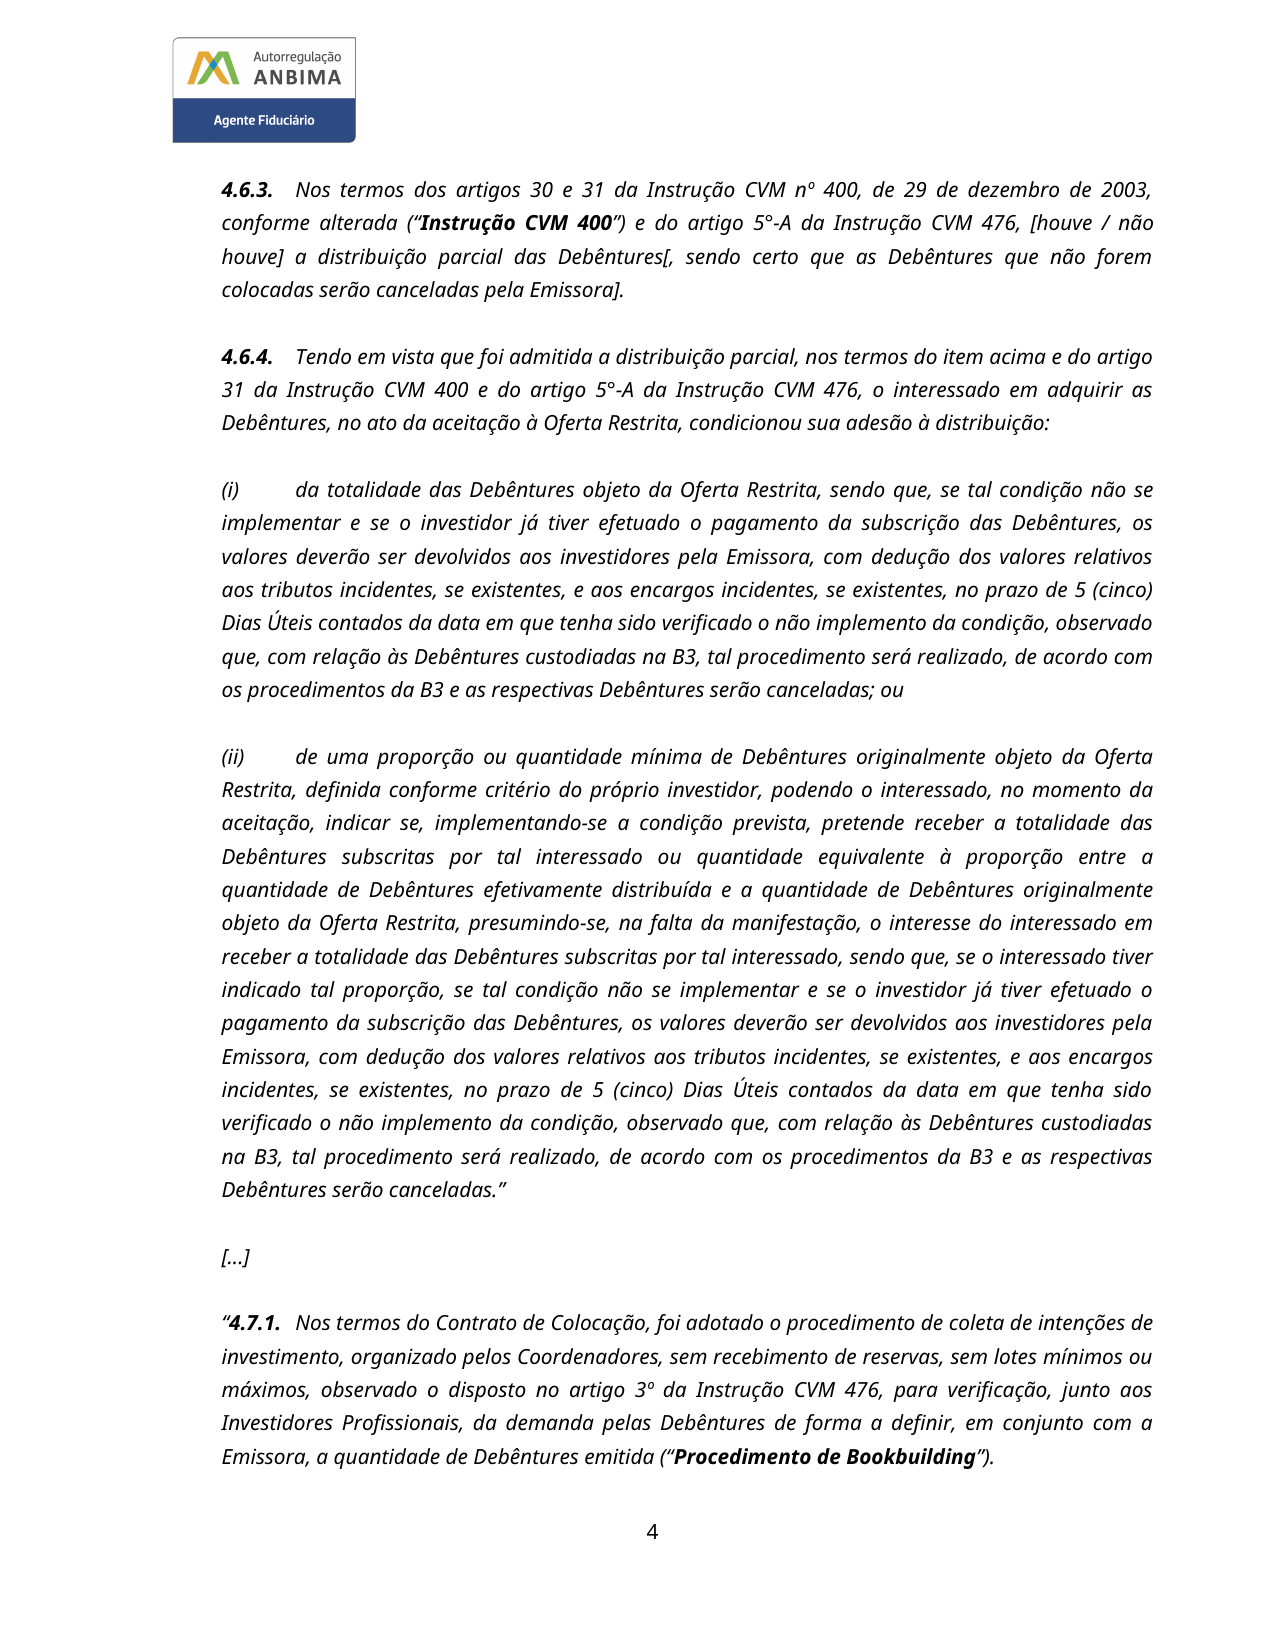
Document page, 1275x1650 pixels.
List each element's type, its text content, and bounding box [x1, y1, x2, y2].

list 4.6.4. Tendo em vista que foi admitida a distribuição parcial, nos termos do item acima e do artigo 31 da Instrução CVM 400 e do artigo 5°-A da Instrução CVM 476, o interessado em adquirir as Debêntures, no ato da aceitação à Oferta Restrita, condicionou sua adesão à distribuição: [221, 337, 1157, 437]
list (ii) de uma proporção ou quantidade mínima de Debêntures originalmente objeto da Oferta Restrita, definida conforme critério do próprio investidor, podendo o interessado, no momento da aceitação, indicar se, implementando-se a condição prevista, pretende receber a totalidade das Debêntures subscritas por tal interessado ou quantidade equivalente à proporção entre a quantidade de Debêntures efetivamente distribuída e a quantidade de Debêntures originalmente objeto da Oferta Restrita, presumindo-se, na falta da manifestação, o interesse do interessado em receber a totalidade das Debêntures subscritas por tal interessado, sendo que, se o interessado tiver indicado tal proporção, se tal condição não se implementar e se o investidor já tiver efetuado o pagamento da subscrição das Debêntures, os valores deverão ser devolvidos aos investidores pela Emissora, com dedução dos valores relativos aos tributos incidentes, se existentes, e aos encargos incidentes, se existentes, no prazo de 5 (cinco) Dias Úteis contados da data em que tenha sido verificado o não implemento da condição, observado que, com relação às Debêntures custodiadas na B3, tal procedimento será realizado, de acordo com os procedimentos da B3 e as respectivas Debêntures serão canceladas.” [221, 737, 1157, 1204]
list 4.6.3. Nos termos dos artigos 30 e 31 da Instrução CVM nº 400, de 29 de dezembro de 2003, conforme alterada (“Instrução CVM 400”) e do artigo 5°-A da Instrução CVM 476, [houve / não houve] a distribuição parcial das Debêntures[, sendo certo que as Debêntures que não forem colocadas serão canceladas pela Emissora]. [221, 171, 1157, 304]
picture [172, 37, 356, 143]
list [...] [221, 1237, 1157, 1271]
list “4.7.1. Nos termos do Contrato de Colocação, foi adotado o procedimento de coleta de intenções de investimento, organizado pelos Coordenadores, sem recebimento de reservas, sem lotes mínimos ou máximos, observado o disposto no artigo 3º da Instrução CVM 476, para verificação, junto aos Investidores Profissionais, da demanda pelas Debêntures de forma a definir, em conjunto com a Emissora, a quantidade de Debêntures emitida (“Procedimento de Bookbuilding”). [221, 1304, 1157, 1471]
list (i) da totalidade das Debêntures objeto da Oferta Restrita, sendo que, se tal condição não se implementar e se o investidor já tiver efetuado o pagamento da subscrição das Debêntures, os valores deverão ser devolvidos aos investidores pela Emissora, com dedução dos valores relativos aos tributos incidentes, se existentes, e aos encargos incidentes, se existentes, no prazo de 5 (cinco) Dias Úteis contados da data em que tenha sido verificado o não implemento da condição, observado que, com relação às Debêntures custodiadas na B3, tal procedimento será realizado, de acordo com os procedimentos da B3 e as respectivas Debêntures serão canceladas; ou [221, 471, 1157, 704]
